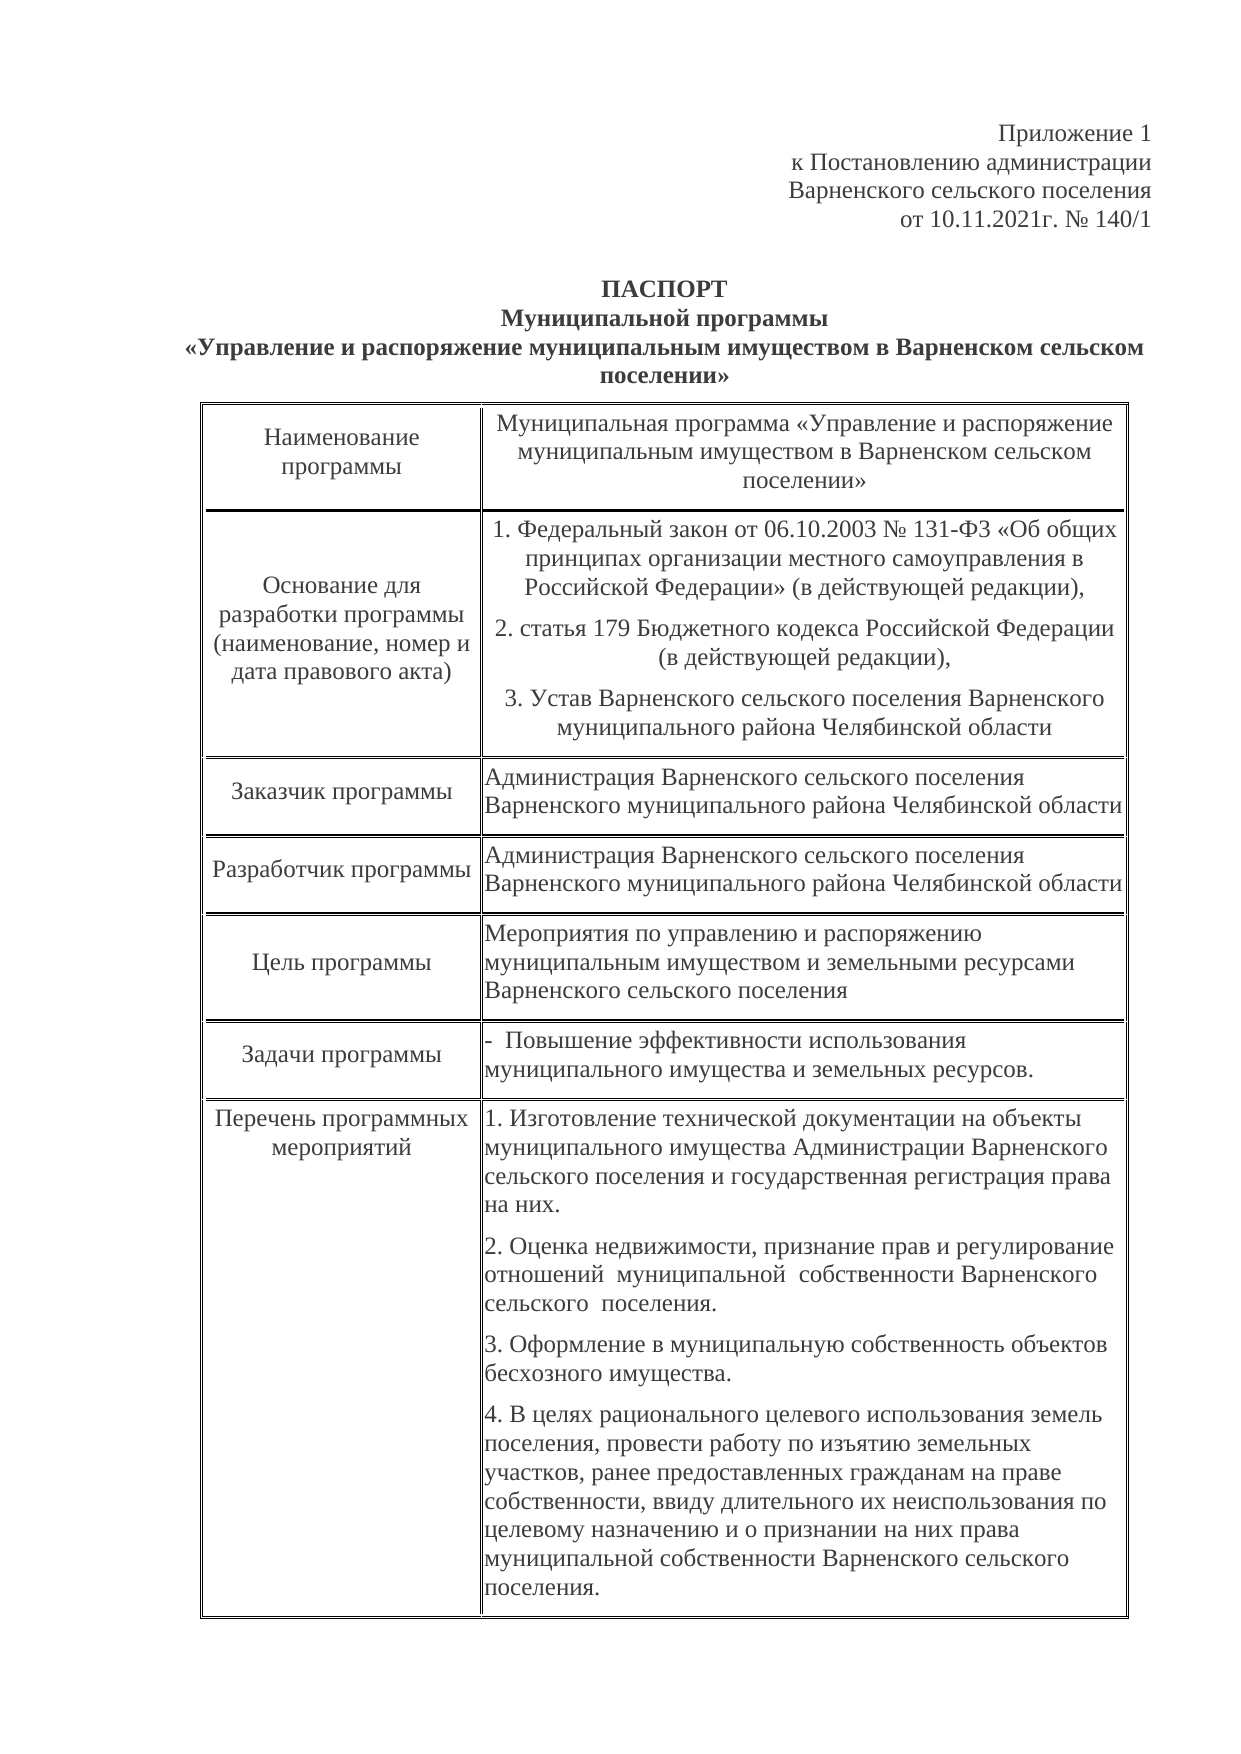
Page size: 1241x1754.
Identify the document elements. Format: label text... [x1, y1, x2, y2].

table_cell Задачи программы [203, 1019, 480, 1097]
table_cell - Повышение эффективности использования муниципального имущества и земельных ресурсов. [483, 1019, 1126, 1097]
table_cell Мероприятия по управлению и распоряжению муниципальным имуществом и земельными ресурсами Варненского сельского поселения [483, 912, 1126, 1019]
table_cell Основание для разработки программы (наименование, номер и дата правового акта) [203, 509, 480, 756]
table_header Муниципальная программа «Управление и распоряжение муниципальным имуществом в Варненском сельском поселении» [482, 405, 1126, 509]
table_cell Администрация Варненского сельского поселения Варненского муниципального района Челябинской области [482, 756, 1127, 834]
table_cell Разработчик программы [203, 834, 480, 912]
table_cell Цель программы [203, 912, 480, 1019]
table_cell Администрация Варненского сельского поселения Варненского муниципального района Челябинской области [483, 834, 1126, 912]
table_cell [482, 1098, 1126, 1616]
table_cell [203, 1098, 482, 1616]
table_cell 1. Федеральный закон от 06.10.2003 № 131-Ф3 «Об общих принципах организации местного самоуправления в Российской Федерации» (в действующей редакции), 2. статья 179 Бюджетного кодекса Российской Федерации (в действующей редакции), 3. Устав Варненского сельского поселения Варненского муниципального района Челябинской области [483, 509, 1126, 756]
table_cell Заказчик программы [201, 756, 482, 834]
text Приложение 1 к Постановлению администрации Варненского сельского поселения от 10.11.2021г. № 140/1 [177, 118, 1152, 233]
text ПАСПОРТ Муниципальной программы «Управление и распоряжение муниципальным имуществом в Варненском сельском поселении» [177, 246, 1152, 389]
table_header Наименование программы [203, 405, 482, 509]
